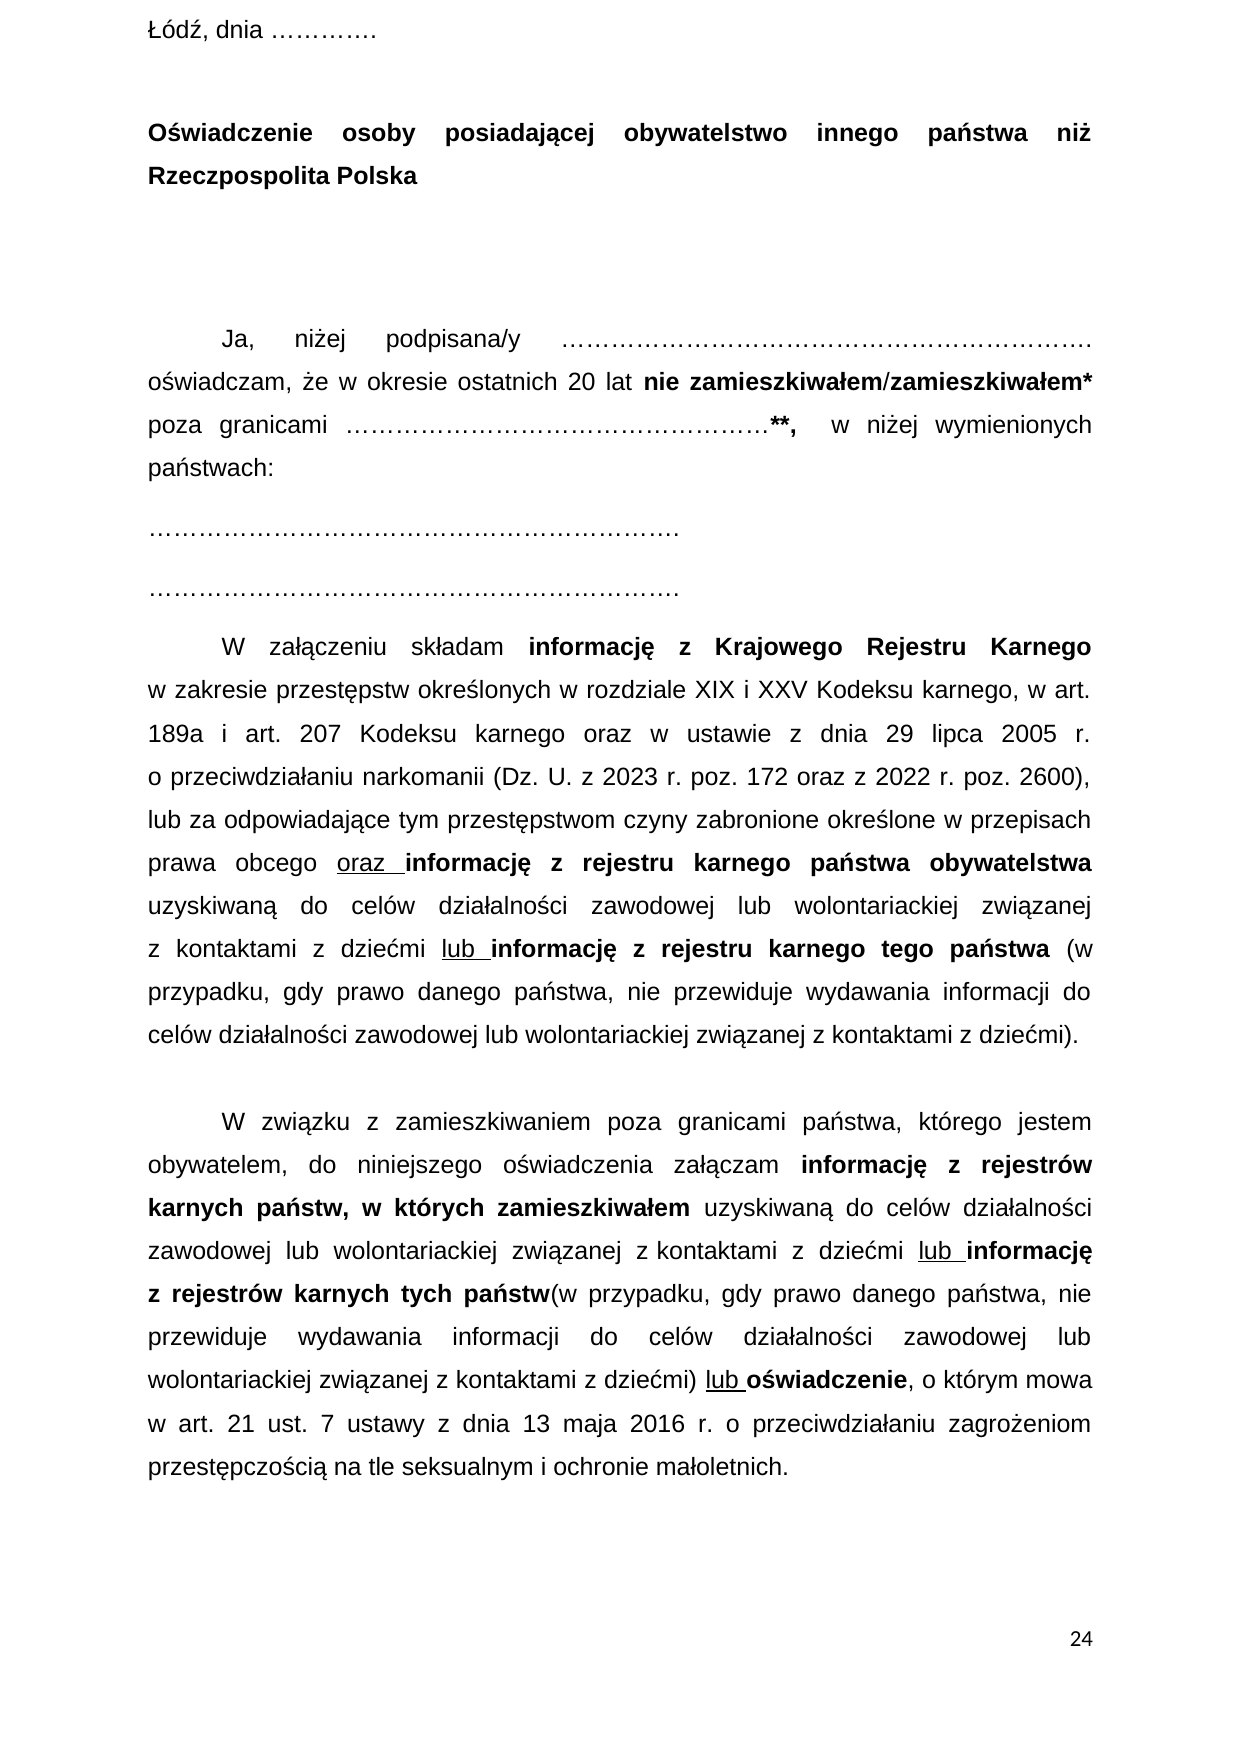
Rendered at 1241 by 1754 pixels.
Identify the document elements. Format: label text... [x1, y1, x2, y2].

text W związku z zamieszkiwaniem poza granicami państwa, którego jestem obywatelem, do niniejszego oświadczenia załączam informację z rejestrów karnych państw, w których zamieszkiwałem uzyskiwaną do celów działalności zawodowej lub wolontariackiej związanej z kontaktami z dziećmi lub informację z rejestrów karnych tych państw(w przypadku, gdy prawo danego państwa, nie przewiduje wydawania informacji do celów działalności zawodowej lub wolontariackiej związanej z kontaktami z dziećmi) lub oświadczenie, o którym mowa w art. 21 ust. 7 ustawy z dnia 13 maja 2016 r. o przeciwdziałaniu zagrożeniom przestępczością na tle seksualnym i ochronie małoletnich. [148, 1107, 1093, 1480]
text ………………………………………………………. [148, 572, 1093, 601]
text ………………………………………………………. [148, 513, 1093, 541]
text Łódź, dnia …………. [148, 15, 1093, 43]
text W załączeniu składam informację z Krajowego Rejestru Karnego w zakresie przestępstw określonych w rozdziale XIX i XXV Kodeksu karnego, w art. 189a i art. 207 Kodeksu karnego oraz w ustawie z dnia 29 lipca 2005 r. o przeciwdziałaniu narkomanii (Dz. U. z 2023 r. poz. 172 oraz z 2022 r. poz. 2600), lub za odpowiadające tym przestępstwom czyny zabronione określone w przepisach prawa obcego oraz informację z rejestru karnego państwa obywatelstwa uzyskiwaną do celów działalności zawodowej lub wolontariackiej związanej z kontaktami z dziećmi lub informację z rejestru karnego tego państwa (w przypadku, gdy prawo danego państwa, nie przewiduje wydawania informacji do celów działalności zawodowej lub wolontariackiej związanej z kontaktami z dziećmi). [148, 632, 1093, 1049]
text Ja, niżej podpisana/y ………………………………………………………. oświadczam, że w okresie ostatnich 20 lat nie zamieszkiwałem/zamieszkiwałem* poza granicami ……………………………………………**, w niżej wymienionych państwach: [148, 323, 1093, 482]
text Oświadczenie osoby posiadającej obywatelstwo innego państwa niż Rzeczpospolita Polska [148, 118, 1093, 189]
